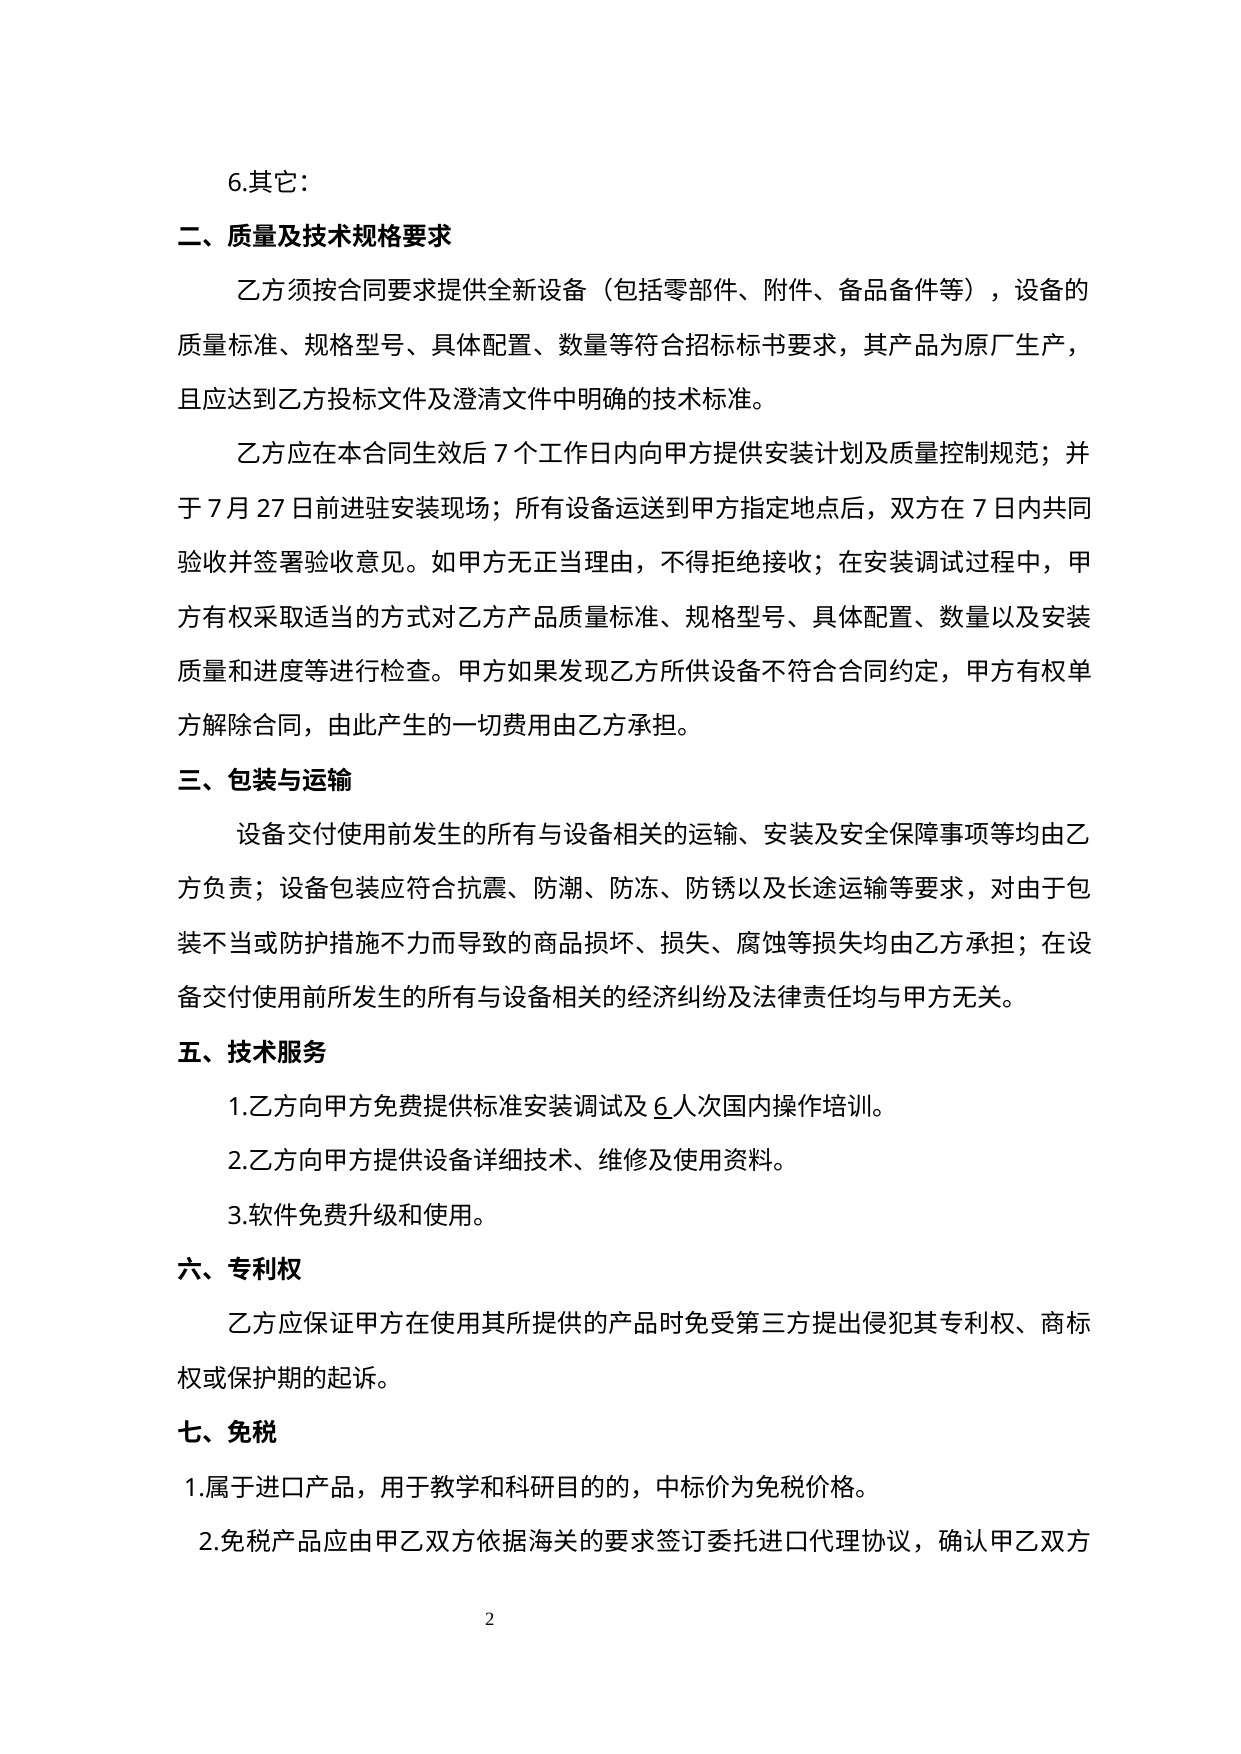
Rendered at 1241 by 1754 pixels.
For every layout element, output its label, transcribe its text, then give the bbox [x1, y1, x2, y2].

text 乙方须按合同要求提供全新设备（包括零部件、附件、备品备件等），设备的质量标准、规格型号、具体配置、数量等符合招标标书要求，其产品为原厂生产，且应达到乙方投标文件及澄清文件中明确的技术标准。 [177, 271, 1092, 416]
text 五、技术服务 [177, 1032, 1092, 1068]
text 六、专利权 [177, 1249, 1092, 1286]
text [177, 1521, 1092, 1558]
text 乙方应在本合同生效后7个工作日内向甲方提供安装计划及质量控制规范；并于7月27日前进驻安装现场；所有设备运送到甲方指定地点后，双方在7日内共同验收并签署验收意见。如甲方无正当理由，不得拒绝接收；在安装调试过程中，甲方有权采取适当的方式对乙方产品质量标准、规格型号、具体配置、数量以及安装质量和进度等进行检查。甲方如果发现乙方所供设备不符合合同约定，甲方有权单方解除合同，由此产生的一切费用由乙方承担。 [177, 434, 1092, 742]
text 三、包装与运输 [177, 760, 1092, 796]
text 3.软件免费升级和使用。 [177, 1195, 1092, 1231]
text 6.其它： [177, 162, 1092, 198]
text 乙方应保证甲方在使用其所提供的产品时免受第三方提出侵犯其专利权、商标权或保护期的起诉。 [177, 1304, 1092, 1394]
text 1.属于进口产品，用于教学和科研目的的，中标价为免税价格。 [177, 1467, 1092, 1503]
text 2.乙方向甲方提供设备详细技术、维修及使用资料。 [177, 1141, 1092, 1177]
text 1.乙方向甲方免费提供标准安装调试及6人次国内操作培训。 [177, 1086, 1092, 1123]
text 七、免税 [177, 1413, 1092, 1449]
text 二、质量及技术规格要求 [177, 216, 1092, 253]
text 设备交付使用前发生的所有与设备相关的运输、安装及安全保障事项等均由乙方负责；设备包装应符合抗震、防潮、防冻、防锈以及长途运输等要求，对由于包装不当或防护措施不力而导致的商品损坏、损失、腐蚀等损失均由乙方承担；在设备交付使用前所发生的所有与设备相关的经济纠纷及法律责任均与甲方无关。 [177, 814, 1092, 1014]
